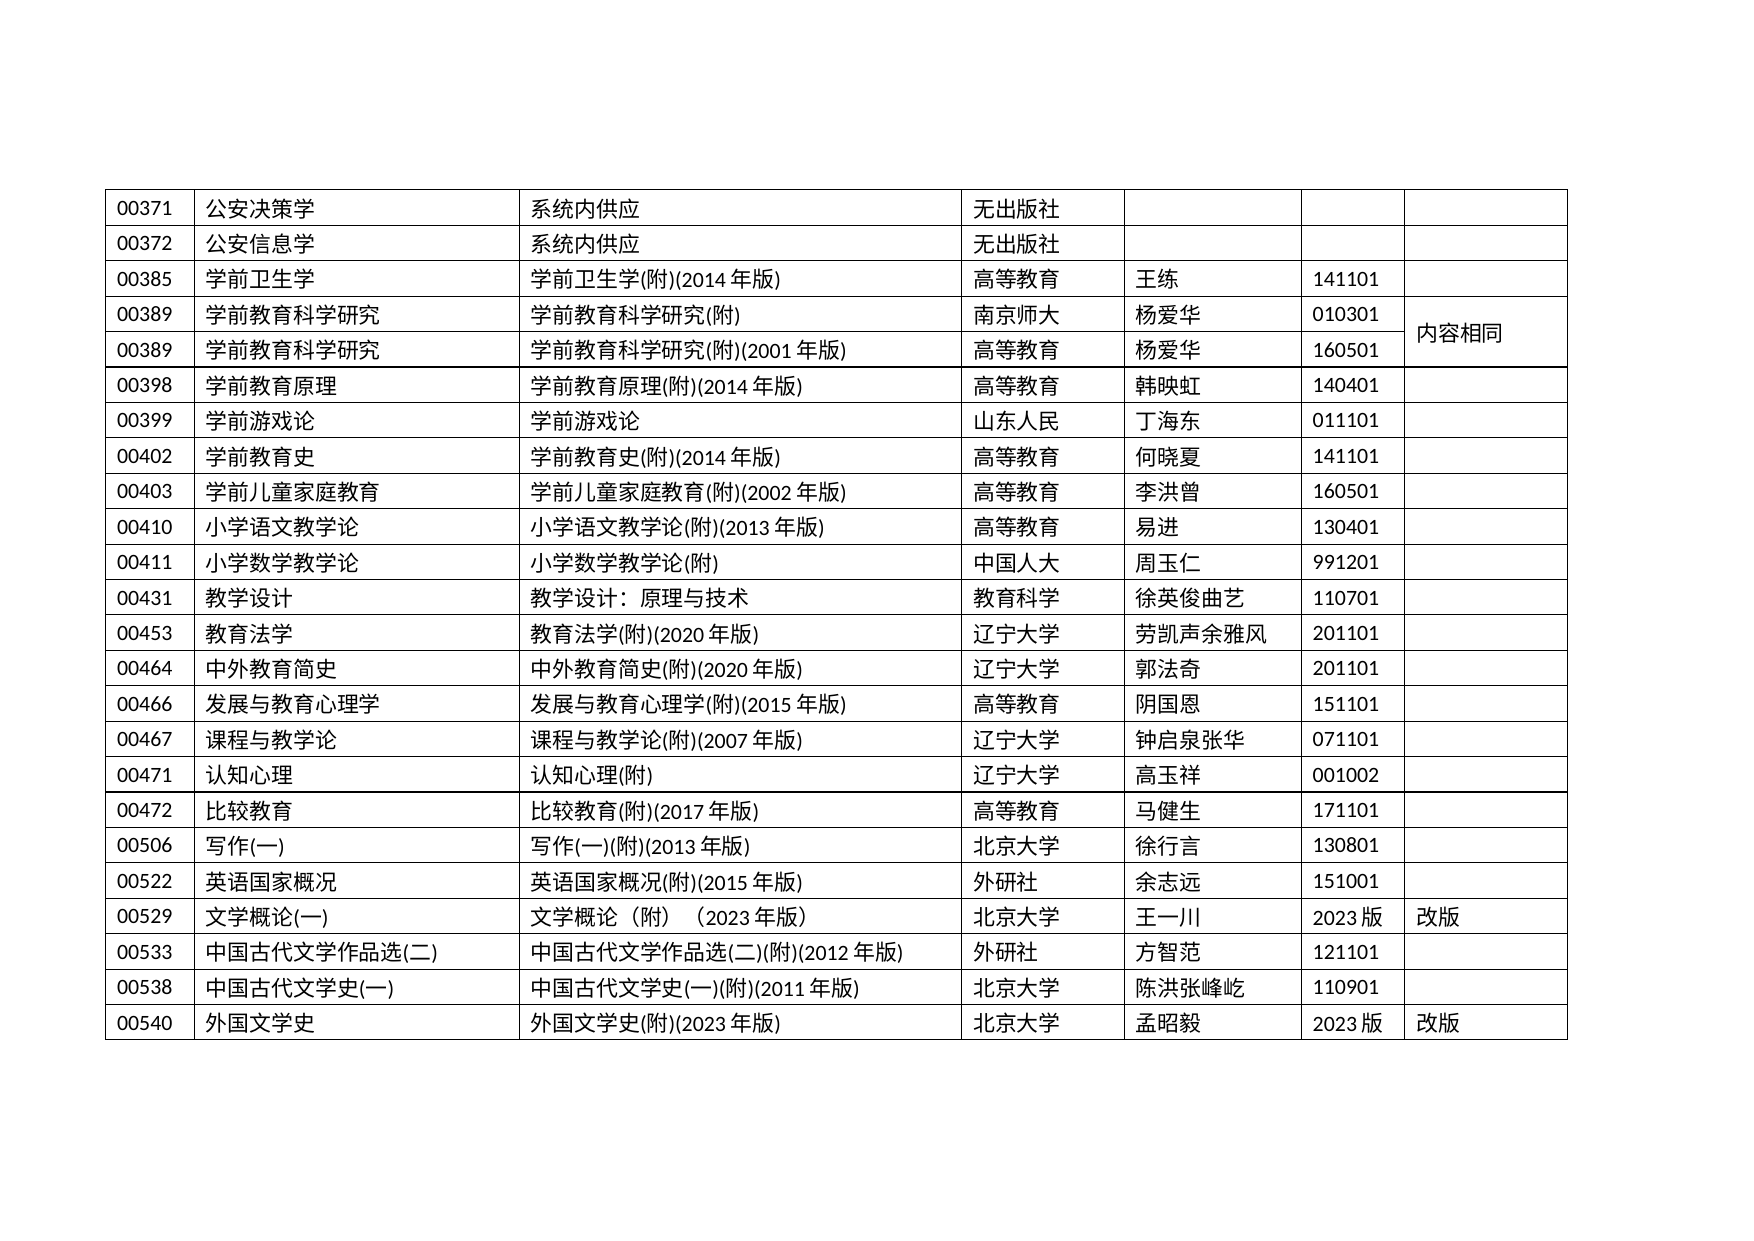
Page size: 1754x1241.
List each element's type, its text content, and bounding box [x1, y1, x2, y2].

table_cell 辽宁大学 [962, 757, 1124, 791]
table_cell 改版 [1405, 1005, 1567, 1039]
table_cell 00466 [106, 686, 194, 721]
table_cell 钟启泉张华 [1125, 722, 1301, 756]
table_cell 00389 [106, 332, 194, 366]
table_cell 高等教育 [962, 438, 1124, 473]
table_cell [1405, 863, 1567, 898]
table_cell 公安信息学 [195, 226, 519, 260]
table_cell 991201 [1302, 545, 1404, 579]
table_cell 高等教育 [962, 332, 1124, 366]
table_cell 中外教育简史(附)(2020年版) [520, 651, 961, 685]
table_cell [1405, 615, 1567, 650]
table_cell [1405, 686, 1567, 721]
table_cell 201101 [1302, 651, 1404, 685]
table_cell 00410 [106, 509, 194, 543]
table_cell 高等教育 [962, 509, 1124, 543]
table_cell 010301 [1302, 297, 1404, 331]
table_cell 写作(一) [195, 828, 519, 862]
table_cell 系统内供应 [520, 226, 961, 260]
table_cell 内容相同 [1405, 297, 1567, 366]
table_cell 北京大学 [962, 1005, 1124, 1039]
table_cell 中国古代文学作品选(二)(附)(2012年版) [520, 934, 961, 968]
table_cell 学前卫生学(附)(2014年版) [520, 261, 961, 296]
table_cell 南京师大 [962, 297, 1124, 331]
table_cell 00389 [106, 297, 194, 331]
table_cell 周玉仁 [1125, 545, 1301, 579]
table_cell 00411 [106, 545, 194, 579]
table_cell 130401 [1302, 509, 1404, 543]
table_cell 认知心理(附) [520, 757, 961, 791]
table_cell [1302, 226, 1404, 260]
table_cell 公安决策学 [195, 190, 519, 225]
table_cell 高等教育 [962, 368, 1124, 402]
table_cell [1405, 757, 1567, 791]
table_cell 文学概论(一) [195, 899, 519, 933]
table_cell [1405, 793, 1567, 827]
table_cell 外国文学史(附)(2023年版) [520, 1005, 961, 1039]
table_cell 改版 [1405, 899, 1567, 933]
table_cell 00372 [106, 226, 194, 260]
table_cell 韩映虹 [1125, 368, 1301, 402]
table_cell 比较教育 [195, 793, 519, 827]
table_cell 中外教育简史 [195, 651, 519, 685]
table_cell 00533 [106, 934, 194, 968]
table_cell 00506 [106, 828, 194, 862]
table_cell [1405, 828, 1567, 862]
table_cell [1405, 190, 1567, 225]
table_cell 151001 [1302, 863, 1404, 898]
table_cell 孟昭毅 [1125, 1005, 1301, 1039]
table_cell 余志远 [1125, 863, 1301, 898]
table_cell 发展与教育心理学(附)(2015年版) [520, 686, 961, 721]
table_cell [1125, 190, 1301, 225]
table_cell 杨爱华 [1125, 297, 1301, 331]
table_cell [1405, 438, 1567, 473]
table_cell 高等教育 [962, 686, 1124, 721]
table_cell [1302, 190, 1404, 225]
table_cell 中国人大 [962, 545, 1124, 579]
table_cell 00540 [106, 1005, 194, 1039]
table_cell 教学设计：原理与技术 [520, 580, 961, 614]
table_cell 学前儿童家庭教育 [195, 474, 519, 508]
table_cell 00399 [106, 403, 194, 437]
table_cell 学前游戏论 [195, 403, 519, 437]
table_cell [1405, 580, 1567, 614]
table_cell 北京大学 [962, 828, 1124, 862]
table_cell [1405, 226, 1567, 260]
table_cell 高玉祥 [1125, 757, 1301, 791]
table_cell 学前教育科学研究(附)(2001年版) [520, 332, 961, 366]
table_cell [1405, 934, 1567, 968]
table_cell 学前教育史(附)(2014年版) [520, 438, 961, 473]
table_cell 2023版 [1302, 1005, 1404, 1039]
table_cell 110701 [1302, 580, 1404, 614]
table_cell 无出版社 [962, 226, 1124, 260]
table_cell 学前教育史 [195, 438, 519, 473]
table_cell 00471 [106, 757, 194, 791]
table_cell 00398 [106, 368, 194, 402]
table_cell 认知心理 [195, 757, 519, 791]
table_cell 陈洪张峰屹 [1125, 970, 1301, 1004]
table_cell [1405, 970, 1567, 1004]
table_cell 徐行言 [1125, 828, 1301, 862]
table_cell [1125, 226, 1301, 260]
table_cell 140401 [1302, 368, 1404, 402]
table_cell 高等教育 [962, 261, 1124, 296]
table_cell 辽宁大学 [962, 722, 1124, 756]
table_cell 学前教育原理(附)(2014年版) [520, 368, 961, 402]
table_cell 外国文学史 [195, 1005, 519, 1039]
table_cell 北京大学 [962, 970, 1124, 1004]
table_cell 00529 [106, 899, 194, 933]
table_cell 中国古代文学作品选(二) [195, 934, 519, 968]
table_cell 徐英俊曲艺 [1125, 580, 1301, 614]
table_cell 160501 [1302, 474, 1404, 508]
table_cell 2023版 [1302, 899, 1404, 933]
table_cell 学前儿童家庭教育(附)(2002年版) [520, 474, 961, 508]
table_cell 130801 [1302, 828, 1404, 862]
table_cell 发展与教育心理学 [195, 686, 519, 721]
table_cell 201101 [1302, 615, 1404, 650]
table_cell 小学语文教学论 [195, 509, 519, 543]
table_cell 00385 [106, 261, 194, 296]
table_cell 课程与教学论(附)(2007年版) [520, 722, 961, 756]
table_cell 071101 [1302, 722, 1404, 756]
table_cell 丁海东 [1125, 403, 1301, 437]
table_cell 杨爱华 [1125, 332, 1301, 366]
table_cell [1405, 368, 1567, 402]
table_cell 课程与教学论 [195, 722, 519, 756]
table_cell [1405, 651, 1567, 685]
table_cell 教学设计 [195, 580, 519, 614]
table_cell 文学概论（附）（2023年版） [520, 899, 961, 933]
table_cell 00522 [106, 863, 194, 898]
table_cell 系统内供应 [520, 190, 961, 225]
table_cell 英语国家概况 [195, 863, 519, 898]
table_cell [1405, 403, 1567, 437]
table_cell 辽宁大学 [962, 615, 1124, 650]
table_cell 00538 [106, 970, 194, 1004]
table_cell 阴国恩 [1125, 686, 1301, 721]
table_cell 小学数学教学论 [195, 545, 519, 579]
table_cell 学前教育原理 [195, 368, 519, 402]
table_cell 比较教育(附)(2017年版) [520, 793, 961, 827]
table_cell 00403 [106, 474, 194, 508]
table_cell 王一川 [1125, 899, 1301, 933]
table_cell 劳凯声余雅风 [1125, 615, 1301, 650]
table_cell 小学语文教学论(附)(2013年版) [520, 509, 961, 543]
table_cell 学前游戏论 [520, 403, 961, 437]
table_cell 教育法学(附)(2020年版) [520, 615, 961, 650]
table_cell 马健生 [1125, 793, 1301, 827]
table_cell 141101 [1302, 438, 1404, 473]
table_cell 教育科学 [962, 580, 1124, 614]
table_cell 郭法奇 [1125, 651, 1301, 685]
table_cell 160501 [1302, 332, 1404, 366]
table_cell 中国古代文学史(一) [195, 970, 519, 1004]
table_cell 外研社 [962, 863, 1124, 898]
table_cell [1405, 474, 1567, 508]
table_cell 学前教育科学研究(附) [520, 297, 961, 331]
table_cell 英语国家概况(附)(2015年版) [520, 863, 961, 898]
table_cell 001002 [1302, 757, 1404, 791]
table_cell 171101 [1302, 793, 1404, 827]
table_cell 易进 [1125, 509, 1301, 543]
table_cell 王练 [1125, 261, 1301, 296]
table_cell 141101 [1302, 261, 1404, 296]
table_cell 011101 [1302, 403, 1404, 437]
table_cell 无出版社 [962, 190, 1124, 225]
table_cell 00464 [106, 651, 194, 685]
table_cell 00371 [106, 190, 194, 225]
table_cell 00402 [106, 438, 194, 473]
table_cell 中国古代文学史(一)(附)(2011年版) [520, 970, 961, 1004]
table_cell 教育法学 [195, 615, 519, 650]
table_cell [1405, 509, 1567, 543]
table_cell 小学数学教学论(附) [520, 545, 961, 579]
table_cell [1405, 261, 1567, 296]
table_cell 学前卫生学 [195, 261, 519, 296]
table_cell 151101 [1302, 686, 1404, 721]
table_cell [1405, 545, 1567, 579]
table_cell 方智范 [1125, 934, 1301, 968]
table_cell 山东人民 [962, 403, 1124, 437]
table_cell 北京大学 [962, 899, 1124, 933]
table_cell [1405, 722, 1567, 756]
table_cell 学前教育科学研究 [195, 297, 519, 331]
table_cell 写作(一)(附)(2013年版) [520, 828, 961, 862]
table_cell 外研社 [962, 934, 1124, 968]
table_cell 00472 [106, 793, 194, 827]
table_cell 110901 [1302, 970, 1404, 1004]
table_cell 辽宁大学 [962, 651, 1124, 685]
table_cell 00431 [106, 580, 194, 614]
table_cell 00467 [106, 722, 194, 756]
table_cell 学前教育科学研究 [195, 332, 519, 366]
table_cell 高等教育 [962, 793, 1124, 827]
table_cell 121101 [1302, 934, 1404, 968]
table_cell 何晓夏 [1125, 438, 1301, 473]
table_cell 高等教育 [962, 474, 1124, 508]
table_cell 李洪曾 [1125, 474, 1301, 508]
table_cell 00453 [106, 615, 194, 650]
